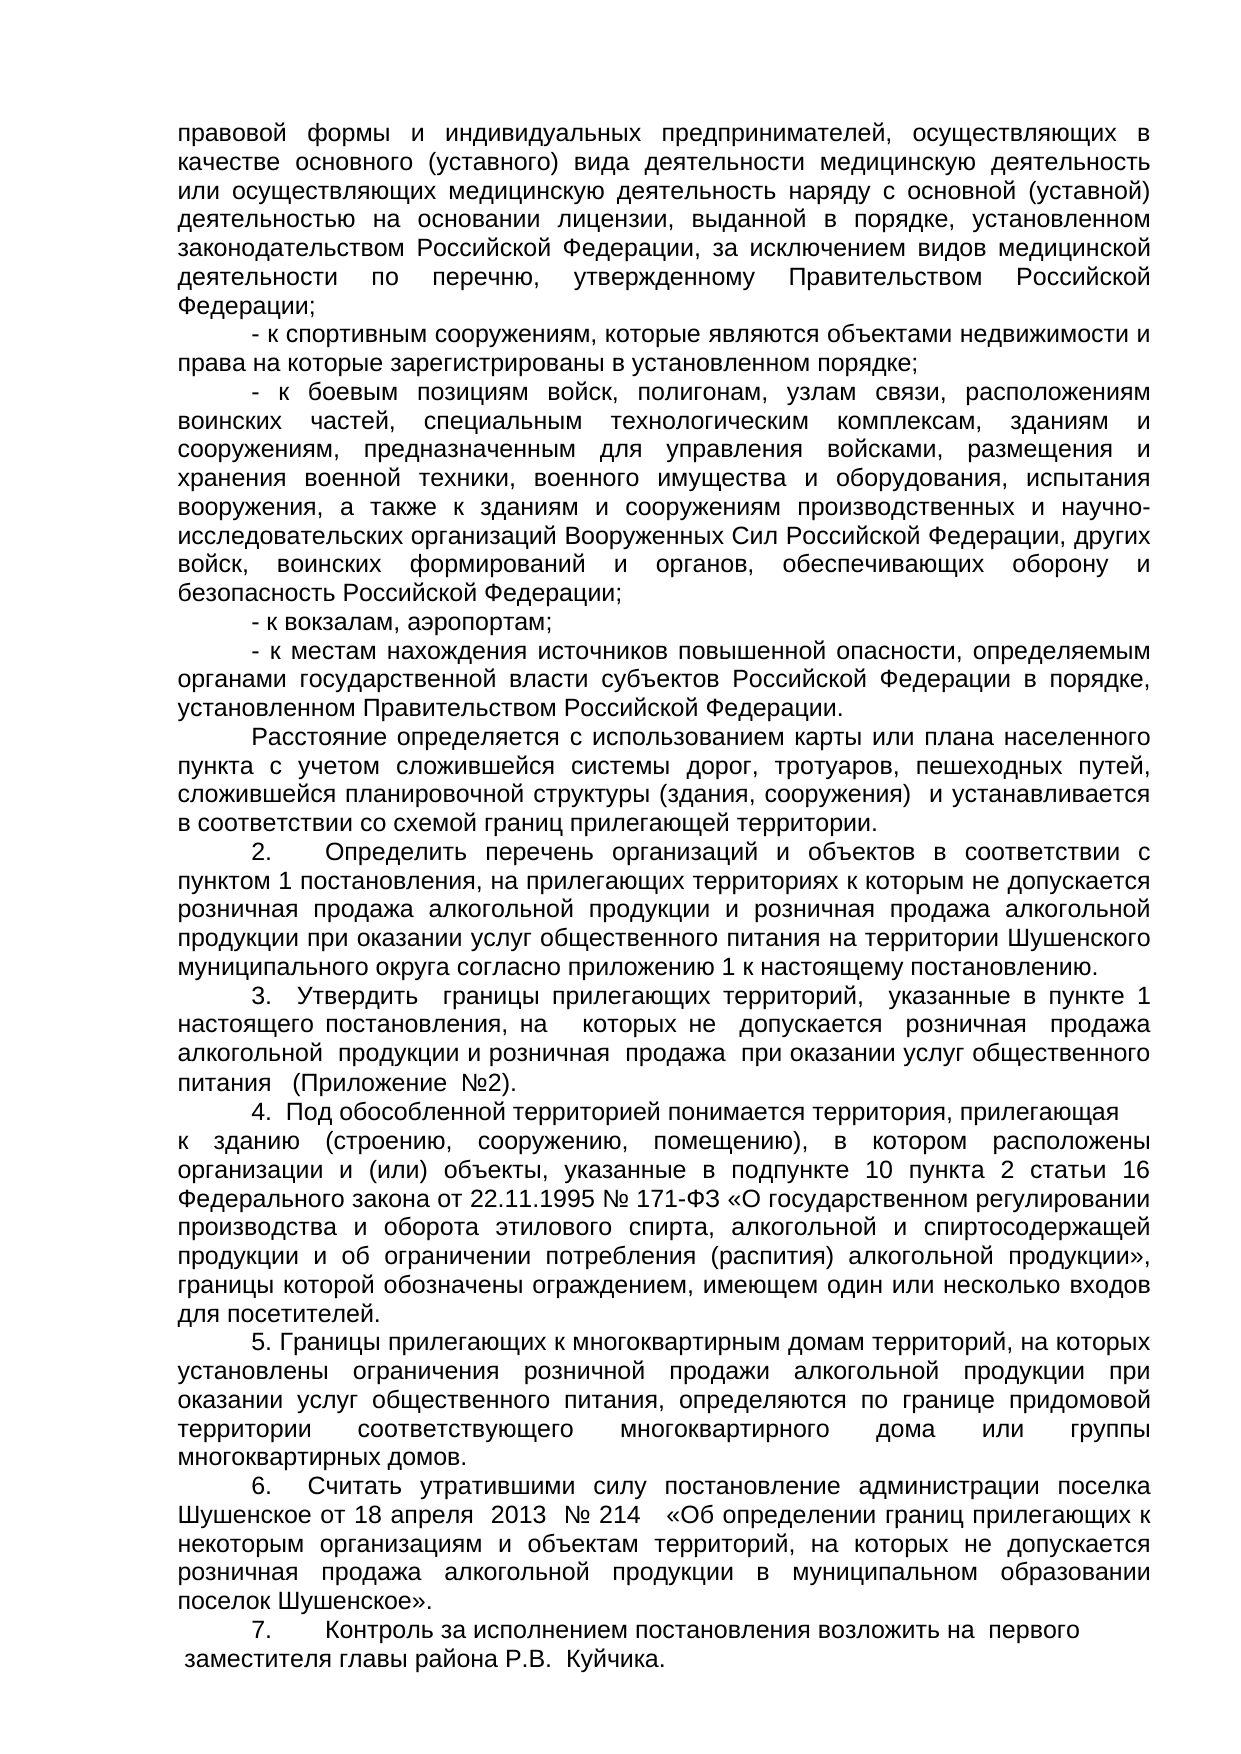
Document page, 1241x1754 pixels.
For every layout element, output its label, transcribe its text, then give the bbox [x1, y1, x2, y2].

list заместителя главы района Р.В. Куйчика. [177, 1644, 1152, 1672]
text к зданию (строению, сооружению, помещению), в котором расположены организации и (или) объекты, указанные в подпункте 10 пункта 2 статьи 16 Федерального закона от 22.11.1995 № 171-ФЗ «О государственном регулировании производства и оборота этилового спирта, алкогольной и спиртосодержащей продукции и об ограничении потребления (распития) алкогольной продукции», границы которой обозначены ограждением, имеющем один или несколько входов для посетителей. [177, 1126, 1152, 1327]
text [177, 118, 1152, 319]
text 2. Определить перечень организаций и объектов в соответствии с пунктом 1 постановления, на прилегающих территориях к которым не допускается розничная продажа алкогольной продукции и розничная продажа алкогольной продукции при оказании услуг общественного питания на территории Шушенского муниципального округа согласно приложению 1 к настоящему постановлению. [177, 837, 1152, 981]
text - к вокзалам, аэропортам; [177, 607, 1152, 636]
text 3. Утвердить границы прилегающих территорий, указанные в пункте 1 настоящего постановления, на которых не допускается розничная продажа алкогольной продукции и розничная продажа при оказании услуг общественного питания (Приложение №2). [177, 981, 1152, 1097]
text - к местам нахождения источников повышенной опасности, определяемым органами государственной власти субъектов Российской Федерации в порядке, установленном Правительством Российской Федерации. [177, 636, 1152, 722]
text 4. Под обособленной территорией понимается территория, прилегающая [177, 1097, 1152, 1126]
text 6. Считать утратившими силу постановление администрации поселка Шушенское от 18 апреля 2013 № 214 «Об определении границ прилегающих к некоторым организациям и объектам территорий, на которых не допускается розничная продажа алкогольной продукции в муниципальном образовании поселок Шушенское». [177, 1471, 1152, 1615]
text 5. Границы прилегающих к многоквартирным домам территорий, на которых установлены ограничения розничной продажи алкогольной продукции при оказании услуг общественного питания, определяются по границе придомовой территории соответствующего многоквартирного дома или группы многоквартирных домов. [177, 1327, 1152, 1471]
text Расстояние определяется с использованием карты или плана населенного пункта с учетом сложившейся системы дорог, тротуаров, пешеходных путей, сложившейся планировочной структуры (здания, сооружения) и устанавливается в соответствии со схемой границ прилегающей территории. [177, 722, 1152, 837]
text - к спортивным сооружениям, которые являются объектами недвижимости и права на которые зарегистрированы в установленном порядке; [177, 319, 1152, 377]
text - к боевым позициям войск, полигонам, узлам связи, расположениям воинских частей, специальным технологическим комплексам, зданиям и сооружениям, предназначенным для управления войсками, размещения и хранения военной техники, военного имущества и оборудования, испытания вооружения, а также к зданиям и сооружениям производственных и научно-исследовательских организаций Вооруженных Сил Российской Федерации, других войск, воинских формирований и органов, обеспечивающих оборону и безопасность Российской Федерации; [177, 377, 1152, 607]
list Контроль за исполнением постановления возложить на первого [251, 1615, 1152, 1644]
